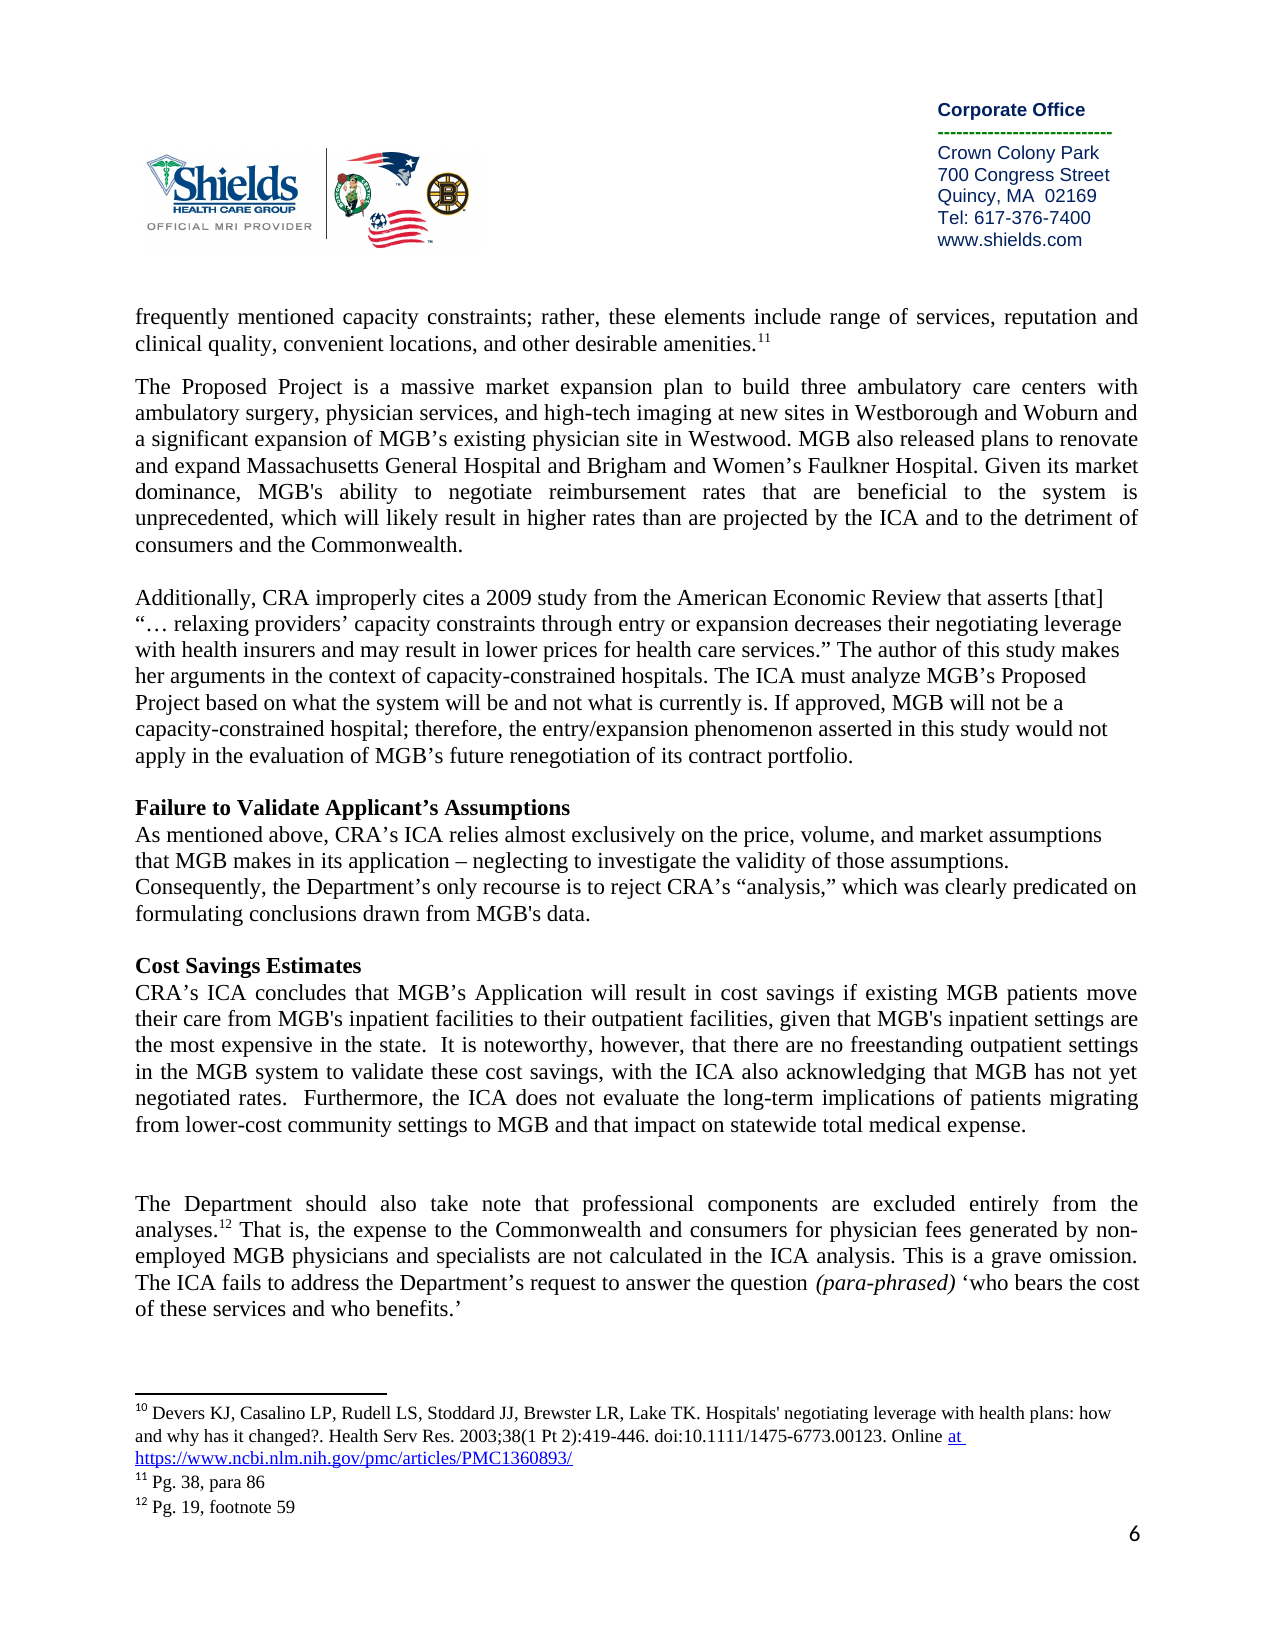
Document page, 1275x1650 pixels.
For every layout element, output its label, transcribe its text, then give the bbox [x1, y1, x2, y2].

text Failure to Validate Applicant’s Assumptions [135, 794, 1140, 821]
text The Proposed Project is a massive market expansion plan to build three ambulatory care centers with ambulatory surgery, physician services, and high-tech imaging at new sites in Westborough and Woburn and a significant expansion of MGB’s existing physician site in Westwood. MGB also released plans to renovate and expand Massachusetts General Hospital and Brigham and Women’s Faulkner Hospital. Given its market dominance, MGB's ability to negotiate reimbursement rates that are beneficial to the system is unprecedented, which will likely result in higher rates than are projected by the ICA and to the detriment of consumers and the Commonwealth. [135, 373, 1140, 557]
text Additionally, CRA improperly cites a 2009 study from the American Economic Review that asserts [that] “… relaxing providers’ capacity constraints through entry or expansion decreases their negotiating leverage with health insurers and may result in lower prices for health care services.” The author of this study makes her arguments in the context of capacity-constrained hospitals. The ICA must analyze MGB’s Proposed Project based on what the system will be and not what is currently is. If approved, MGB will not be a capacity-constrained hospital; therefore, the entry/expansion phenomenon asserted in this study would not apply in the evaluation of MGB’s future renegotiation of its contract portfolio. [135, 583, 1140, 768]
text Cost Savings Estimates [135, 952, 1140, 979]
picture [138, 147, 486, 252]
text CRA’s ICA concludes that MGB’s Application will result in cost savings if existing MGB patients move their care from MGB's inpatient facilities to their outpatient facilities, given that MGB's inpatient settings are the most expensive in the state. It is noteworthy, however, that there are no freestanding outpatient settings in the MGB system to validate these cost savings, with the ICA also acknowledging that MGB has not yet negotiated rates. Furthermore, the ICA does not evaluate the long-term implications of patients migrating from lower-cost community settings to MGB and that impact on statewide total medical expense. [135, 979, 1140, 1137]
text As mentioned above, CRA’s ICA relies almost exclusively on the price, volume, and market assumptions that MGB makes in its application – neglecting to investigate the validity of those assumptions. Consequently, the Department’s only recourse is to reject CRA’s “analysis,” which was clearly predicated on formulating conclusions drawn from MGB's data. [135, 821, 1140, 926]
text The Department should also take note that professional components are excluded entirely from the analyses. That is, the expense to the Commonwealth and consumers for physician fees generated by non-employed MGB physicians and specialists are not calculated in the ICA analysis. This is a grave omission. The ICA fails to address the Department’s request to answer the question (para-phrased) ‘who bears the cost of these services and who benefits.’ [135, 1190, 1140, 1321]
